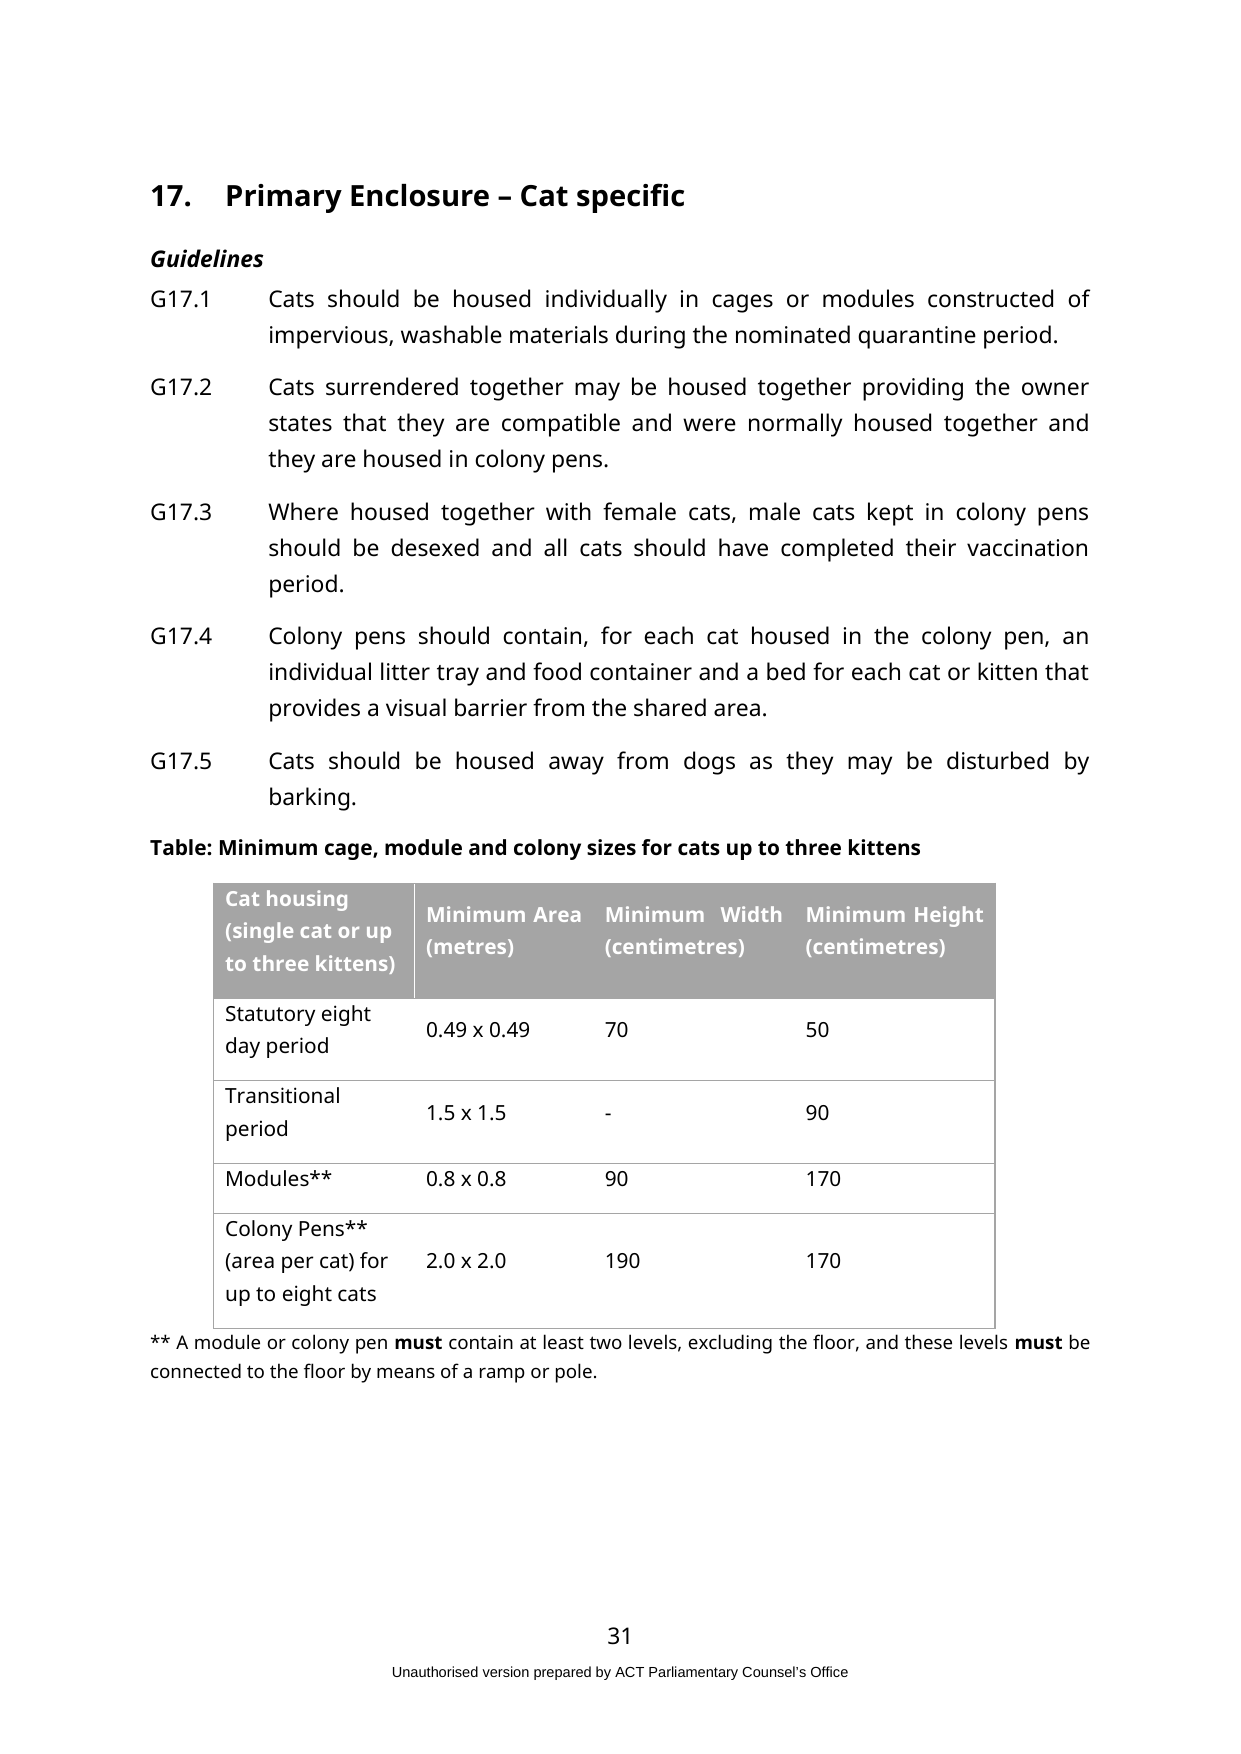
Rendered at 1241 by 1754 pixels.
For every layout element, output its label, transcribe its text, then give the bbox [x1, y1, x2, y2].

text G17.1 Cats should be housed individually in cages or modules constructed of impervious, washable materials during the nominated quarantine period. [150, 283, 1090, 350]
table_header Cat housing (single cat or up to three kittens) [214, 884, 414, 998]
table_cell Colony Pens** (area per cat) for up to eight cats [214, 1214, 414, 1328]
table_cell - [593, 1081, 794, 1163]
text G17.4 Colony pens should contain, for each cat housed in the colony pen, an individual litter tray and food container and a bed for each cat or kitten that provides a visual barrier from the shared area. [150, 620, 1090, 723]
table_cell 170 [794, 1164, 994, 1213]
table_cell 90 [593, 1164, 794, 1213]
table_cell Transitional period [214, 1081, 414, 1163]
table_cell 1.5 x 1.5 [415, 1081, 593, 1163]
text G17.5 Cats should be housed away from dogs as they may be disturbed by barking. [150, 745, 1090, 812]
text G17.3 Where housed together with female cats, male cats kept in colony pens should be desexed and all cats should have completed their vaccination period. [150, 496, 1090, 599]
table_cell 90 [794, 1081, 994, 1163]
table_cell 0.49 x 0.49 [415, 999, 593, 1080]
subtitle 17. Primary Enclosure – Cat specific [150, 175, 1090, 215]
table_cell 0.8 x 0.8 [415, 1164, 593, 1213]
table_cell 70 [593, 999, 794, 1080]
table_cell Statutory eight day period [214, 999, 414, 1080]
text ** A module or colony pen must contain at least two levels, excluding the floor, and these levels must be connected to the floor by means of a ramp or pole. [150, 1329, 1090, 1384]
table_cell 190 [593, 1214, 794, 1328]
subtitle Guidelines [150, 243, 1090, 274]
table_header Minimum Area (metres) [415, 884, 593, 998]
table_cell 50 [794, 999, 994, 1080]
table_header Minimum Height (centimetres) [794, 884, 994, 998]
text G17.2 Cats surrendered together may be housed together providing the owner states that they are compatible and were normally housed together and they are housed in colony pens. [150, 371, 1090, 474]
table_header Minimum Width (centimetres) [593, 884, 794, 998]
table_cell Modules** [214, 1164, 414, 1213]
table_cell 2.0 x 2.0 [415, 1214, 593, 1328]
table_cell 170 [794, 1214, 994, 1328]
text Table: Minimum cage, module and colony sizes for cats up to three kittens [150, 833, 1090, 862]
